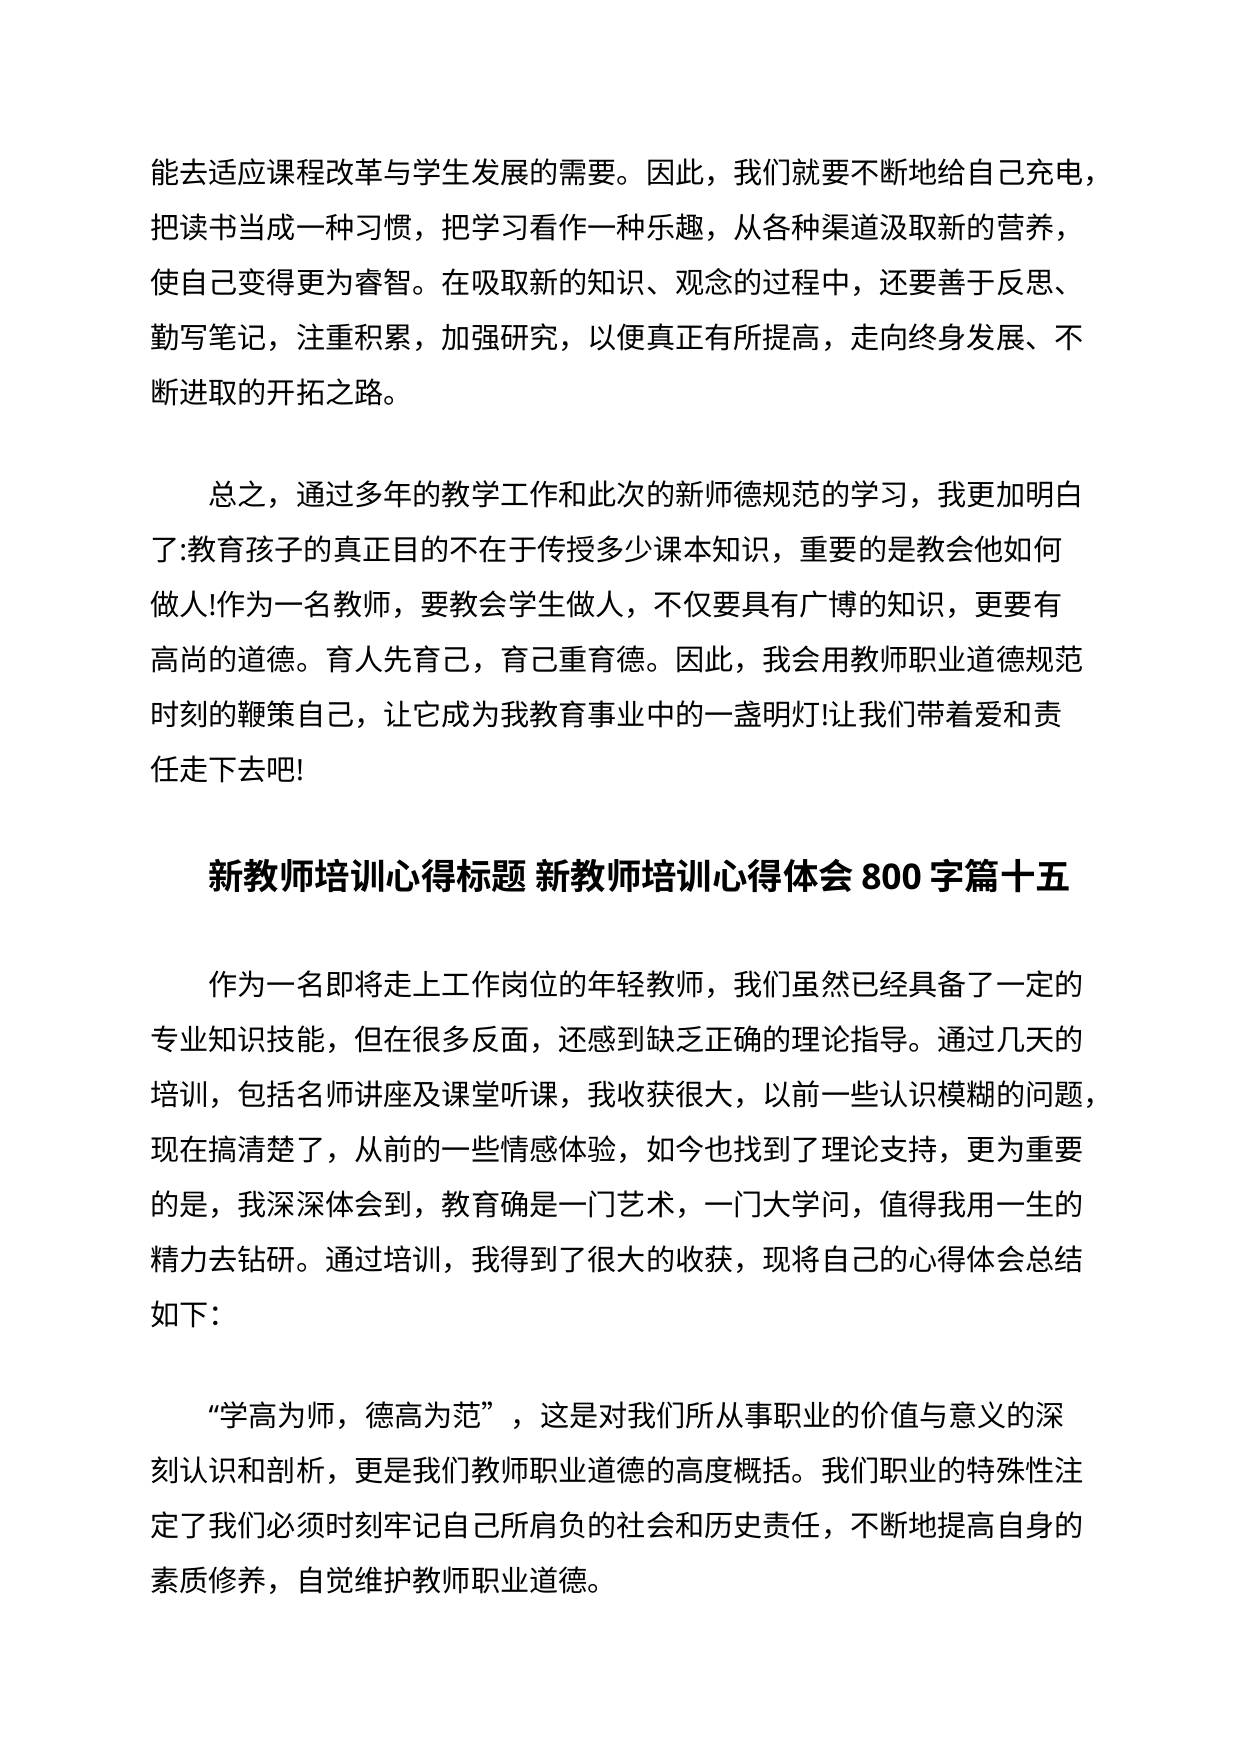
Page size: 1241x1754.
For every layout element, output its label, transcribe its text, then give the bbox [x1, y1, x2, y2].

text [150, 150, 1090, 412]
text “学高为师，德高为范”，这是对我们所从事职业的价值与意义的深刻认识和剖析，更是我们教师职业道德的高度概括。我们职业的特殊性注定了我们必须时刻牢记自己所肩负的社会和历史责任，不断地提高自身的素质修养，自觉维护教师职业道德。 [150, 1393, 1090, 1600]
text 新教师培训心得标题 新教师培训心得体会800字篇十五 [150, 848, 1090, 899]
text 总之，通过多年的教学工作和此次的新师德规范的学习，我更加明白了:教育孩子的真正目的不在于传授多少课本知识，重要的是教会他如何做人!作为一名教师，要教会学生做人，不仅要具有广博的知识，更要有高尚的道德。育人先育己，育己重育德。因此，我会用教师职业道德规范时刻的鞭策自己，让它成为我教育事业中的一盏明灯!让我们带着爱和责任走下去吧! [150, 471, 1090, 788]
text 作为一名即将走上工作岗位的年轻教师，我们虽然已经具备了一定的专业知识技能，但在很多反面，还感到缺乏正确的理论指导。通过几天的培训，包括名师讲座及课堂听课，我收获很大，以前一些认识模糊的问题，现在搞清楚了，从前的一些情感体验，如今也找到了理论支持，更为重要的是，我深深体会到，教育确是一门艺术，一门大学问，值得我用一生的精力去钻研。通过培训，我得到了很大的收获，现将自己的心得体会总结如下： [150, 962, 1090, 1333]
